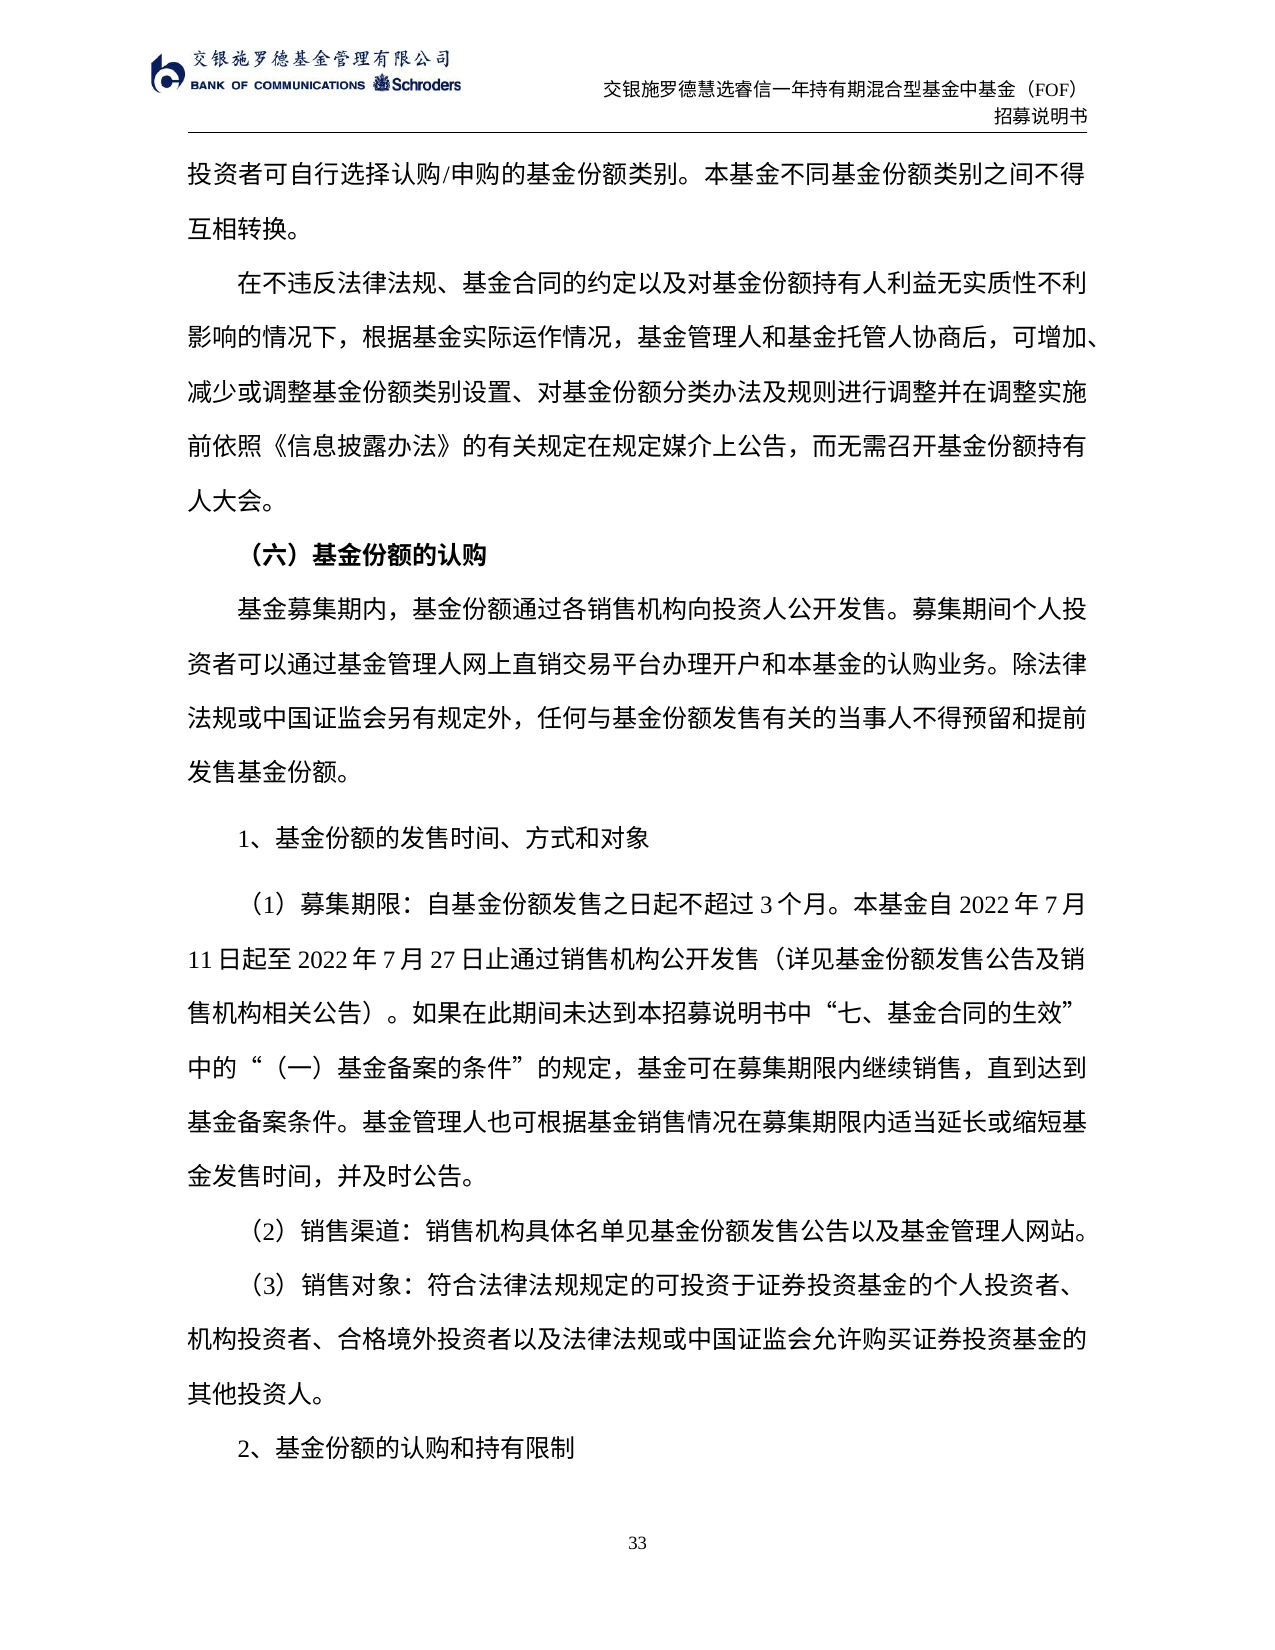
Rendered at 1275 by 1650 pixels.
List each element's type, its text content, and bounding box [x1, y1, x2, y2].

text （2）销售渠道：销售机构具体名单见基金份额发售公告以及基金管理人网站。 [187, 1211, 1087, 1247]
text 基金募集期内，基金份额通过各销售机构向投资人公开发售。募集期间个人投资者可以通过基金管理人网上直销交易平台办理开户和本基金的认购业务。除法律法规或中国证监会另有规定外，任何与基金份额发售有关的当事人不得预留和提前发售基金份额。 [187, 590, 1087, 789]
text 1、基金份额的发售时间、方式和对象 [187, 807, 1087, 867]
picture [151, 50, 461, 93]
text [187, 155, 1087, 245]
text 2、基金份额的认购和持有限制 [187, 1429, 1087, 1465]
text 在不违反法律法规、基金合同的约定以及对基金份额持有人利益无实质性不利影响的情况下，根据基金实际运作情况，基金管理人和基金托管人协商后，可增加、减少或调整基金份额类别设置、对基金份额分类办法及规则进行调整并在调整实施前依照《信息披露办法》的有关规定在规定媒介上公告，而无需召开基金份额持有人大会。 [187, 263, 1087, 517]
text （1）募集期限：自基金份额发售之日起不超过3个月。本基金自2022年7月11日起至2022年7月27日止通过销售机构公开发售（详见基金份额发售公告及销售机构相关公告）。如果在此期间未达到本招募说明书中“七、基金合同的生效”中的“（一）基金备案的条件”的规定，基金可在募集期限内继续销售，直到达到基金备案条件。基金管理人也可根据基金销售情况在募集期限内适当延长或缩短基金发售时间，并及时公告。 [187, 885, 1087, 1193]
text （3）销售对象：符合法律法规规定的可投资于证券投资基金的个人投资者、机构投资者、合格境外投资者以及法律法规或中国证监会允许购买证券投资基金的其他投资人。 [187, 1266, 1087, 1411]
text （六）基金份额的认购 [187, 535, 1087, 572]
